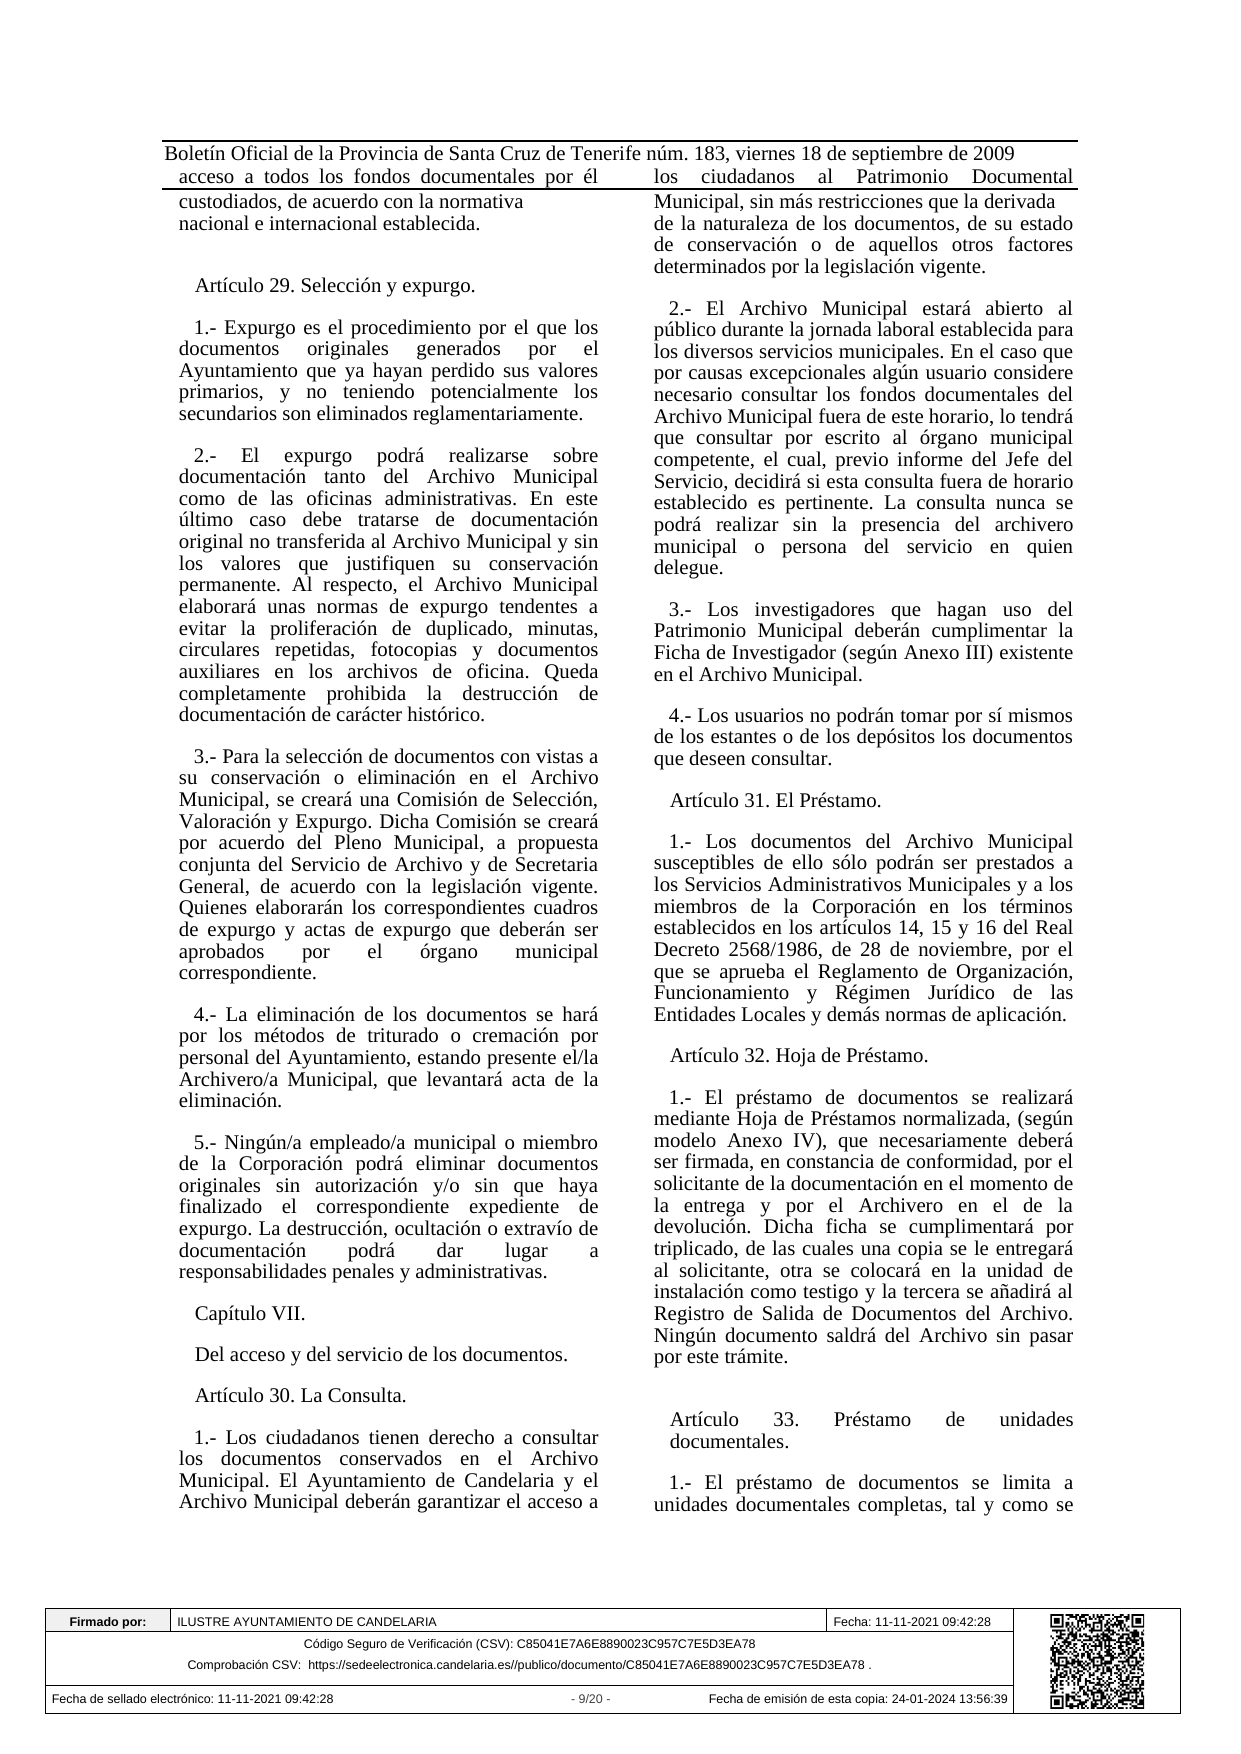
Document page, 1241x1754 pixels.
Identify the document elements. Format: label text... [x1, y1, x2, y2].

text 1.- Expurgo es el procedimiento por el que los documentos originales generados por el Ayuntamiento que ya hayan perdido sus valores primarios, y no teniendo potencialmente los secundarios son eliminados reglamentariamente. [179, 317, 599, 425]
text 4.- La eliminación de los documentos se hará por los métodos de triturado o cremación por personal del Ayuntamiento, estando presente el/la Archivero/a Municipal, que levantará acta de la eliminación. [179, 1004, 599, 1112]
text 5.- Ningún/a empleado/a municipal o miembro de la Corporación podrá eliminar documentos originales sin autorización y/o sin que haya finalizado el correspondiente expediente de expurgo. La destrucción, ocultación o extravío de documentación podrá dar lugar a responsabilidades penales y administrativas. [179, 1132, 599, 1283]
text Artículo 30. La Consulta. [194, 1386, 599, 1407]
text 1.- Los ciudadanos tienen derecho a consultar los documentos conservados en el Archivo Municipal. El Ayuntamiento de Candelaria y el Archivo Municipal deberán garantizar el acceso a los ciudadanos al Patrimonio Documental Municipal, sin más restricciones que la derivada de la naturaleza de los documentos, de su estado de conservación o de aquellos otros factores determinados por la legislación vigente. [179, 1427, 599, 1513]
text Del acceso y del servicio de los documentos. [194, 1344, 599, 1366]
text 3.- Para la selección de documentos con vistas a su conservación o eliminación en el Archivo Municipal, se creará una Comisión de Selección, Valoración y Expurgo. Dicha Comisión se creará por acuerdo del Pleno Municipal, a propuesta conjunta del Servicio de Archivo y de Secretaria General, de acuerdo con la legislación vigente. Quienes elaborarán los correspondientes cuadros de expurgo y actas de expurgo que deberán ser aprobados por el órgano municipal correspondiente. [179, 746, 599, 984]
text 4.- Los usuarios no podrán tomar por sí mismos de los estantes o de los depósitos los documentos que deseen consultar. [654, 705, 1074, 770]
text Artículo 31. El Préstamo. [669, 790, 1074, 811]
text 1.- Los ciudadanos tienen derecho a consultar los documentos conservados en el Archivo Municipal. El Ayuntamiento de Candelaria y el Archivo Municipal deberán garantizar el acceso a los ciudadanos al Patrimonio Documental Municipal, sin más restricciones que la derivada de la naturaleza de los documentos, de su estado de conservación o de aquellos otros factores determinados por la legislación vigente. [654, 167, 1074, 278]
text Artículo 33. Préstamo de unidades documentales. [669, 1409, 1074, 1453]
text 2.- El expurgo podrá realizarse sobre documentación tanto del Archivo Municipal como de las oficinas administrativas. En este último caso debe tratarse de documentación original no transferida al Archivo Municipal y sin los valores que justifiquen su conservación permanente. Al respecto, el Archivo Municipal elaborará unas normas de expurgo tendentes a evitar la proliferación de duplicado, minutas, circulares repetidas, fotocopias y documentos auxiliares en los archivos de oficina. Queda completamente prohibida la destrucción de documentación de carácter histórico. [179, 445, 599, 726]
text 2.- El Archivo Municipal estará abierto al público durante la jornada laboral establecida para los diversos servicios municipales. En el caso que por causas excepcionales algún usuario considere necesario consultar los fondos documentales del Archivo Municipal fuera de este horario, lo tendrá que consultar por escrito al órgano municipal competente, el cual, previo informe del Jefe del Servicio, decidirá si esta consulta fuera de horario establecido es pertinente. La consulta nunca se podrá realizar sin la presencia del archivero municipal o persona del servicio en quien delegue. [654, 298, 1074, 579]
text 3.- Los investigadores que hagan uso del Patrimonio Municipal deberán cumplimentar la Ficha de Investigador (según Anexo III) existente en el Archivo Municipal. [654, 599, 1074, 686]
text Artículo 32. Hoja de Préstamo. [669, 1046, 1074, 1067]
text 1.- Los documentos del Archivo Municipal susceptibles de ello sólo podrán ser prestados a los Servicios Administrativos Municipales y a los miembros de la Corporación en los términos establecidos en los artículos 14, 15 y 16 del Real Decreto 2568/1986, de 28 de noviembre, por el que se aprueba el Reglamento de Organización, Funcionamiento y Régimen Jurídico de las Entidades Locales y demás normas de aplicación. [654, 831, 1074, 1026]
text 1.- El préstamo de documentos se realizará mediante Hoja de Préstamos normalizada, (según modelo Anexo IV), que necesariamente deberá ser firmada, en constancia de conformidad, por el solicitante de la documentación en el momento de la entrega y por el Archivero en el de la devolución. Dicha ficha se cumplimentará por triplicado, de las cuales una copia se le entregará al solicitante, otra se colocará en la unidad de instalación como testigo y la tercera se añadirá al Registro de Salida de Documentos del Archivo. Ningún documento saldrá del Archivo sin pasar por este trámite. [654, 1087, 1074, 1368]
text Capítulo VII. [194, 1303, 599, 1325]
picture [1050, 1614, 1145, 1709]
text Artículo 29. Selección y expurgo. [194, 276, 599, 297]
